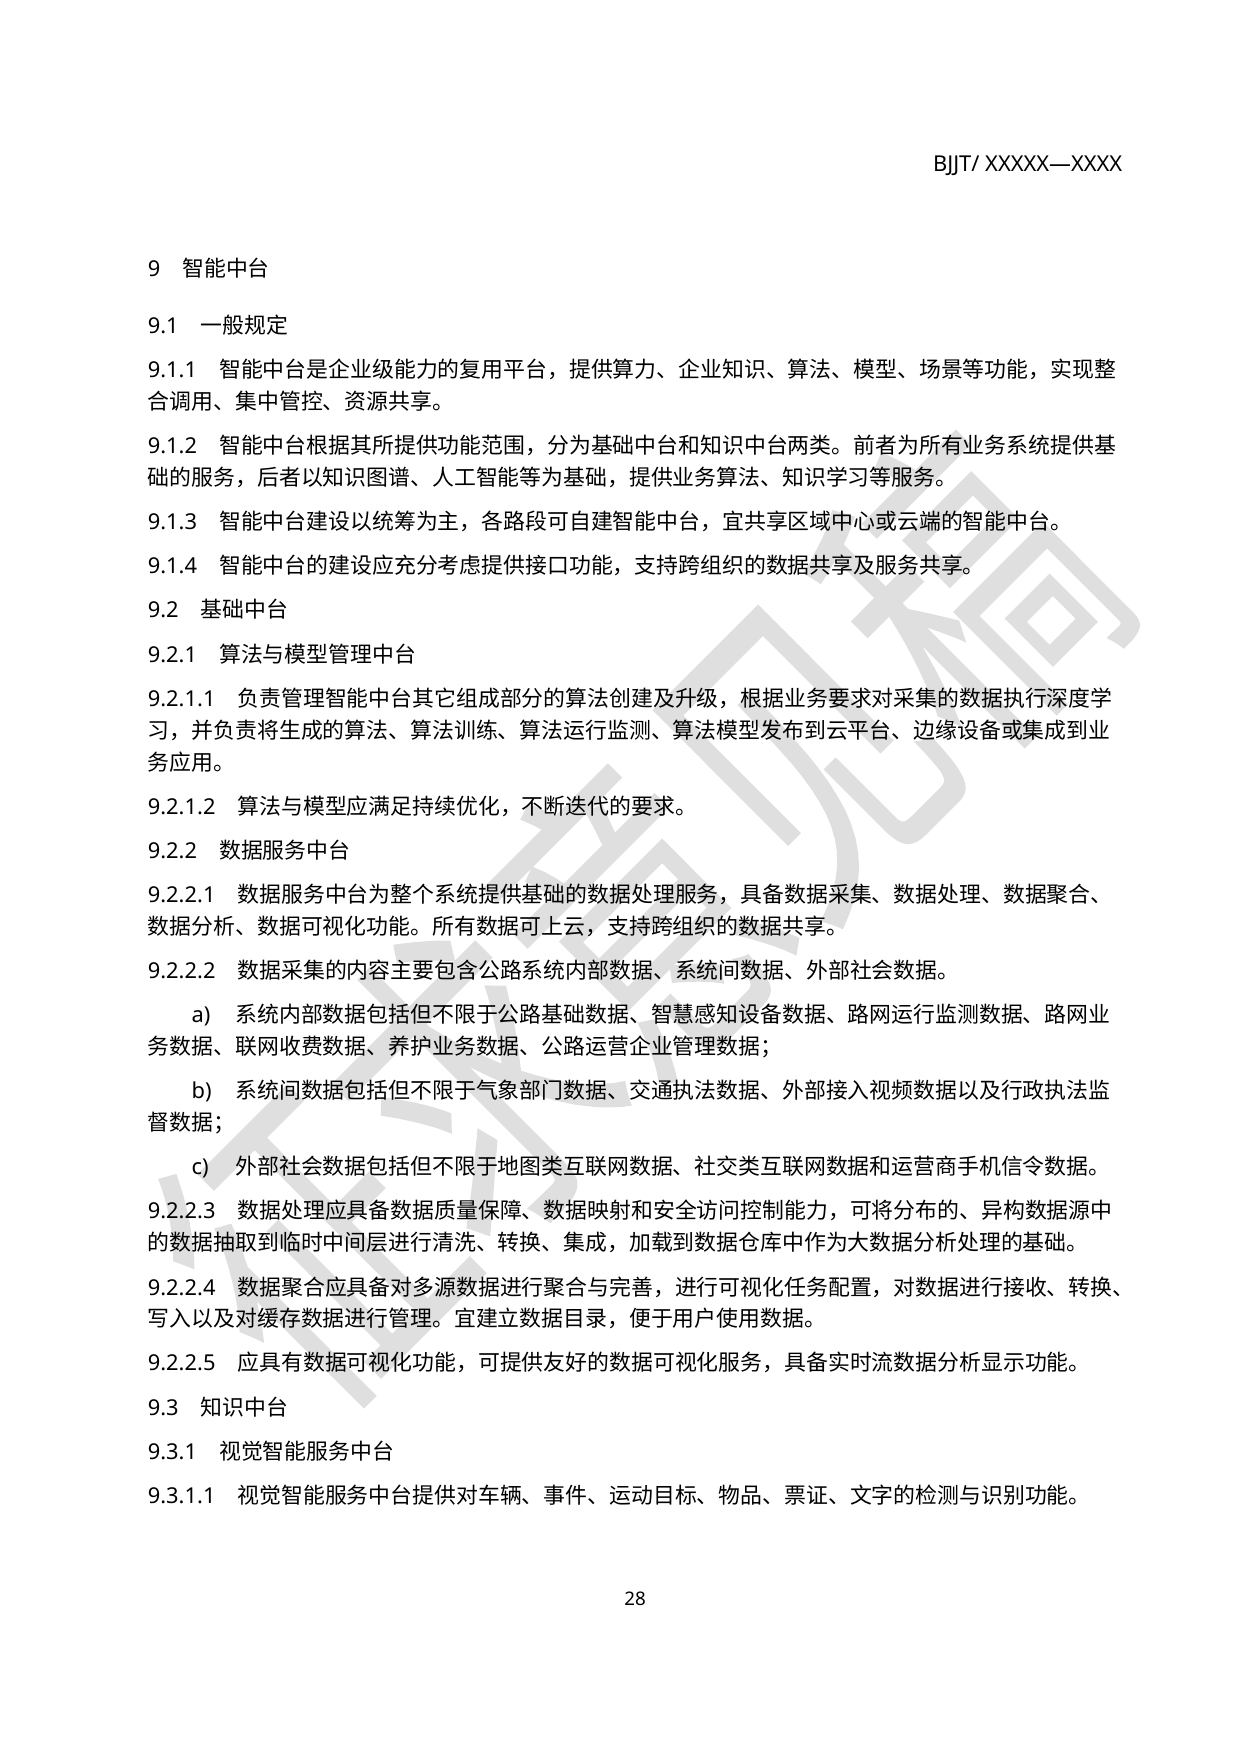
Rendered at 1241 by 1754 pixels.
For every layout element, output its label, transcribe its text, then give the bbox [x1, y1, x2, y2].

text 一般规定 [148, 308, 1122, 339]
text 数据服务中台 [148, 833, 1122, 865]
list 系统内部数据包括但不限于公路基础数据、智慧感知设备数据、路网运行监测数据、路网业务数据、联网收费数据、养护业务数据、公路运营企业管理数据； [148, 997, 1122, 1061]
text 算法与模型管理中台 [148, 637, 1122, 668]
text 负责管理智能中台其它组成部分的算法创建及升级，根据业务要求对采集的数据执行深度学习，并负责将生成的算法、算法训练、算法运行监测、算法模型发布到云平台、边缘设备或集成到业务应用。 [148, 681, 1122, 776]
text 数据服务中台为整个系统提供基础的数据处理服务，具备数据采集、数据处理、数据聚合、数据分析、数据可视化功能。所有数据可上云，支持跨组织的数据共享。 [148, 877, 1122, 941]
text 算法与模型应满足持续优化，不断迭代的要求。 [148, 789, 1122, 820]
text 数据处理应具备数据质量保障、数据映射和安全访问控制能力，可将分布的、异构数据源中的数据抽取到临时中间层进行清洗、转换、集成，加载到数据仓库中作为大数据分析处理的基础。 [148, 1193, 1122, 1257]
text 智能中台是企业级能力的复用平台，提供算力、企业知识、算法、模型、场景等功能，实现整合调用、集中管控、资源共享。 [148, 352, 1122, 416]
text 应具有数据可视化功能，可提供友好的数据可视化服务，具备实时流数据分析显示功能。 [148, 1345, 1122, 1377]
text 知识中台 [148, 1390, 1122, 1421]
text 数据聚合应具备对多源数据进行聚合与完善，进行可视化任务配置，对数据进行接收、转换、写入以及对缓存数据进行管理。宜建立数据目录，便于用户使用数据。 [148, 1269, 1122, 1333]
text 视觉智能服务中台 [148, 1434, 1122, 1466]
text 视觉智能服务中台提供对车辆、事件、运动目标、物品、票证、文字的检测与识别功能。 [148, 1478, 1122, 1510]
text 智能中台根据其所提供功能范围，分为基础中台和知识中台两类。前者为所有业务系统提供基础的服务，后者以知识图谱、人工智能等为基础，提供业务算法、知识学习等服务。 [148, 428, 1122, 491]
text 智能中台的建设应充分考虑提供接口功能，支持跨组织的数据共享及服务共享。 [148, 548, 1122, 580]
text 智能中台 [148, 251, 1122, 283]
text 基础中台 [148, 592, 1122, 624]
list 系统间数据包括但不限于气象部门数据、交通执法数据、外部接入视频数据以及行政执法监督数据； [148, 1073, 1122, 1137]
text 智能中台建设以统筹为主，各路段可自建智能中台，宜共享区域中心或云端的智能中台。 [148, 504, 1122, 536]
text 数据采集的内容主要包含公路系统内部数据、系统间数据、外部社会数据。 [148, 953, 1122, 985]
list 外部社会数据包括但不限于地图类互联网数据、社交类互联网数据和运营商手机信令数据。 [148, 1149, 1122, 1181]
